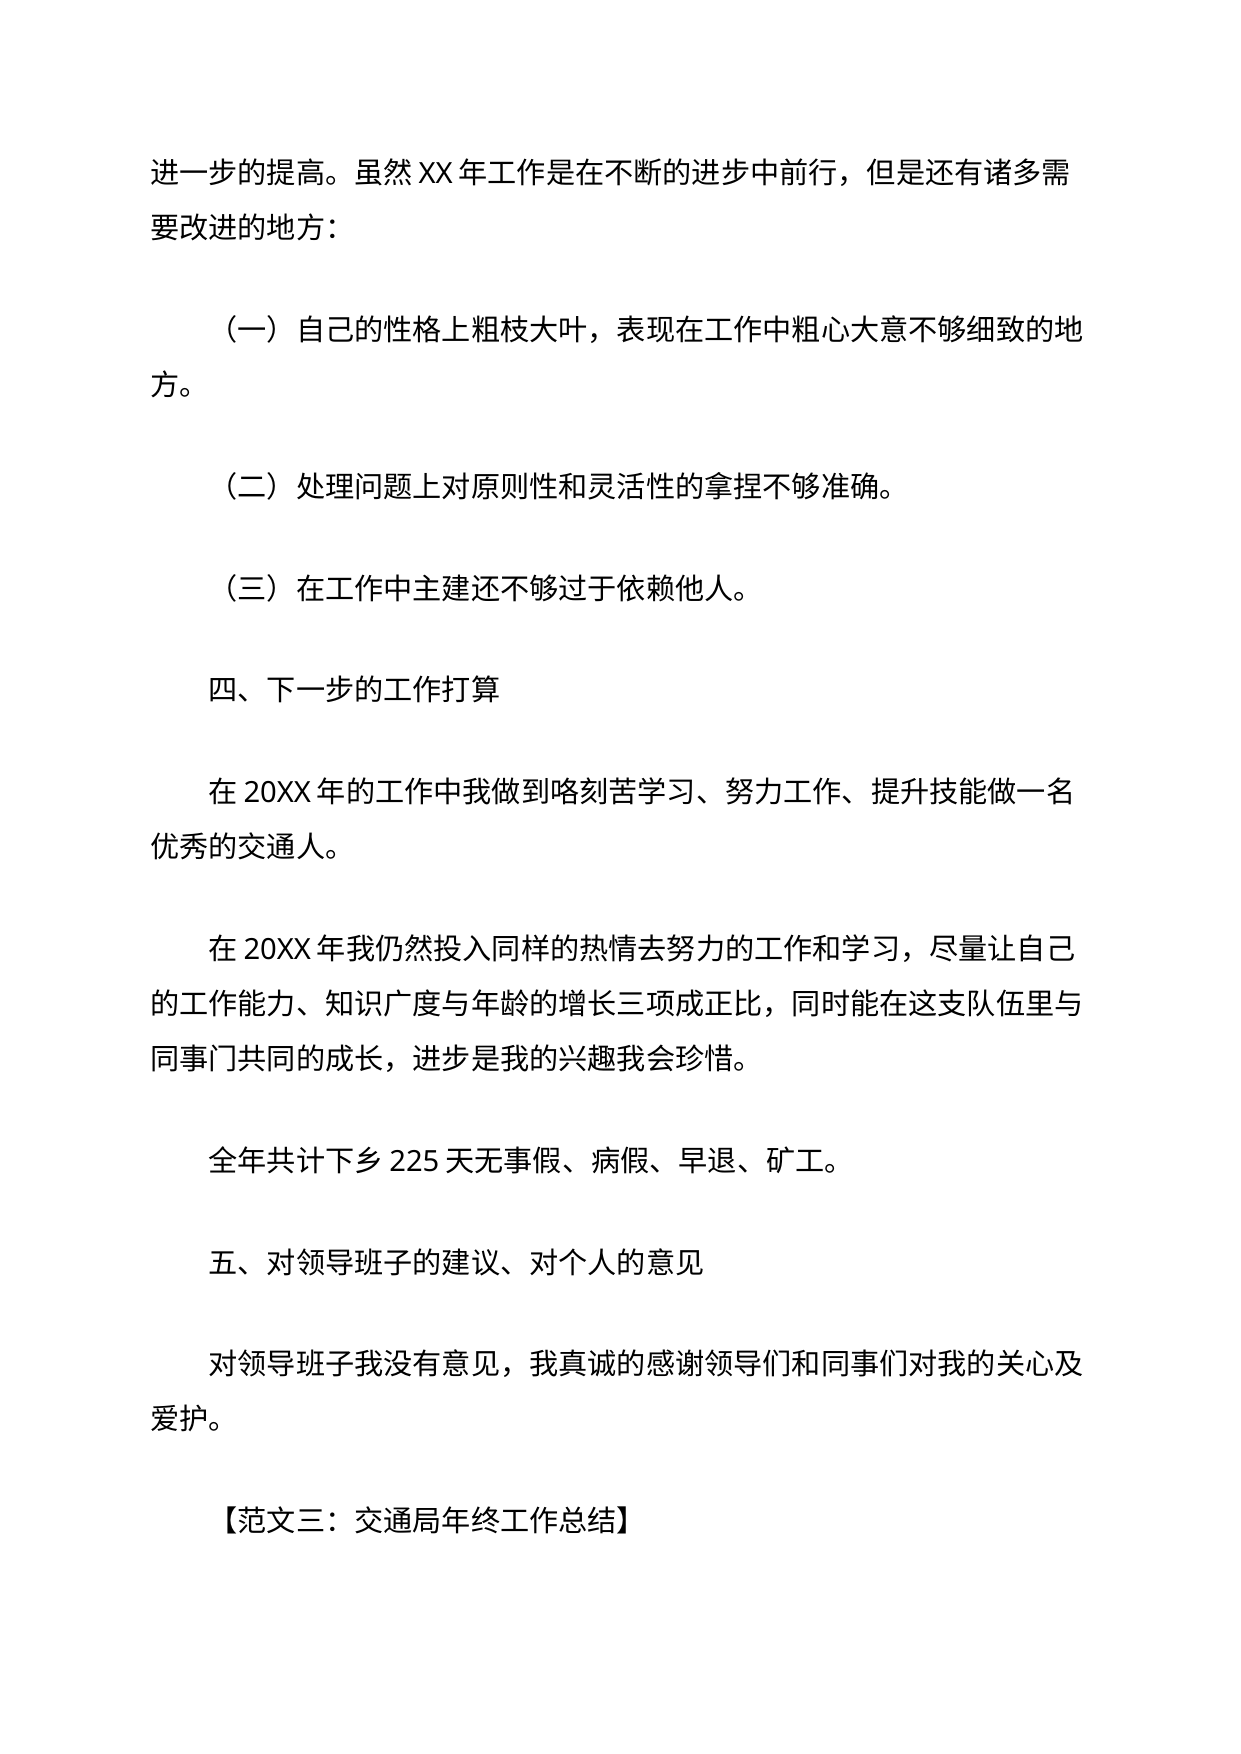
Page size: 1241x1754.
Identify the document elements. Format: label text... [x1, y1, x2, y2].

text （一）自己的性格上粗枝大叶，表现在工作中粗心大意不够细致的地方。 [150, 307, 1090, 404]
text （三）在工作中主建还不够过于依赖他人。 [150, 565, 1090, 607]
text 在20XX年的工作中我做到咯刻苦学习、努力工作、提升技能做一名优秀的交通人。 [150, 769, 1090, 866]
text 四、下一步的工作打算 [150, 667, 1090, 709]
text 全年共计下乡225天无事假、病假、早退、矿工。 [150, 1137, 1090, 1179]
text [150, 150, 1090, 247]
text 五、对领导班子的建议、对个人的意见 [150, 1239, 1090, 1281]
text 【范文三：交通局年终工作总结】 [150, 1498, 1090, 1540]
text 在20XX年我仍然投入同样的热情去努力的工作和学习，尽量让自己的工作能力、知识广度与年龄的增长三项成正比，同时能在这支队伍里与同事门共同的成长，进步是我的兴趣我会珍惜。 [150, 926, 1090, 1078]
text （二）处理问题上对原则性和灵活性的拿捏不够准确。 [150, 463, 1090, 506]
text 对领导班子我没有意见，我真诚的感谢领导们和同事们对我的关心及爱护。 [150, 1341, 1090, 1438]
